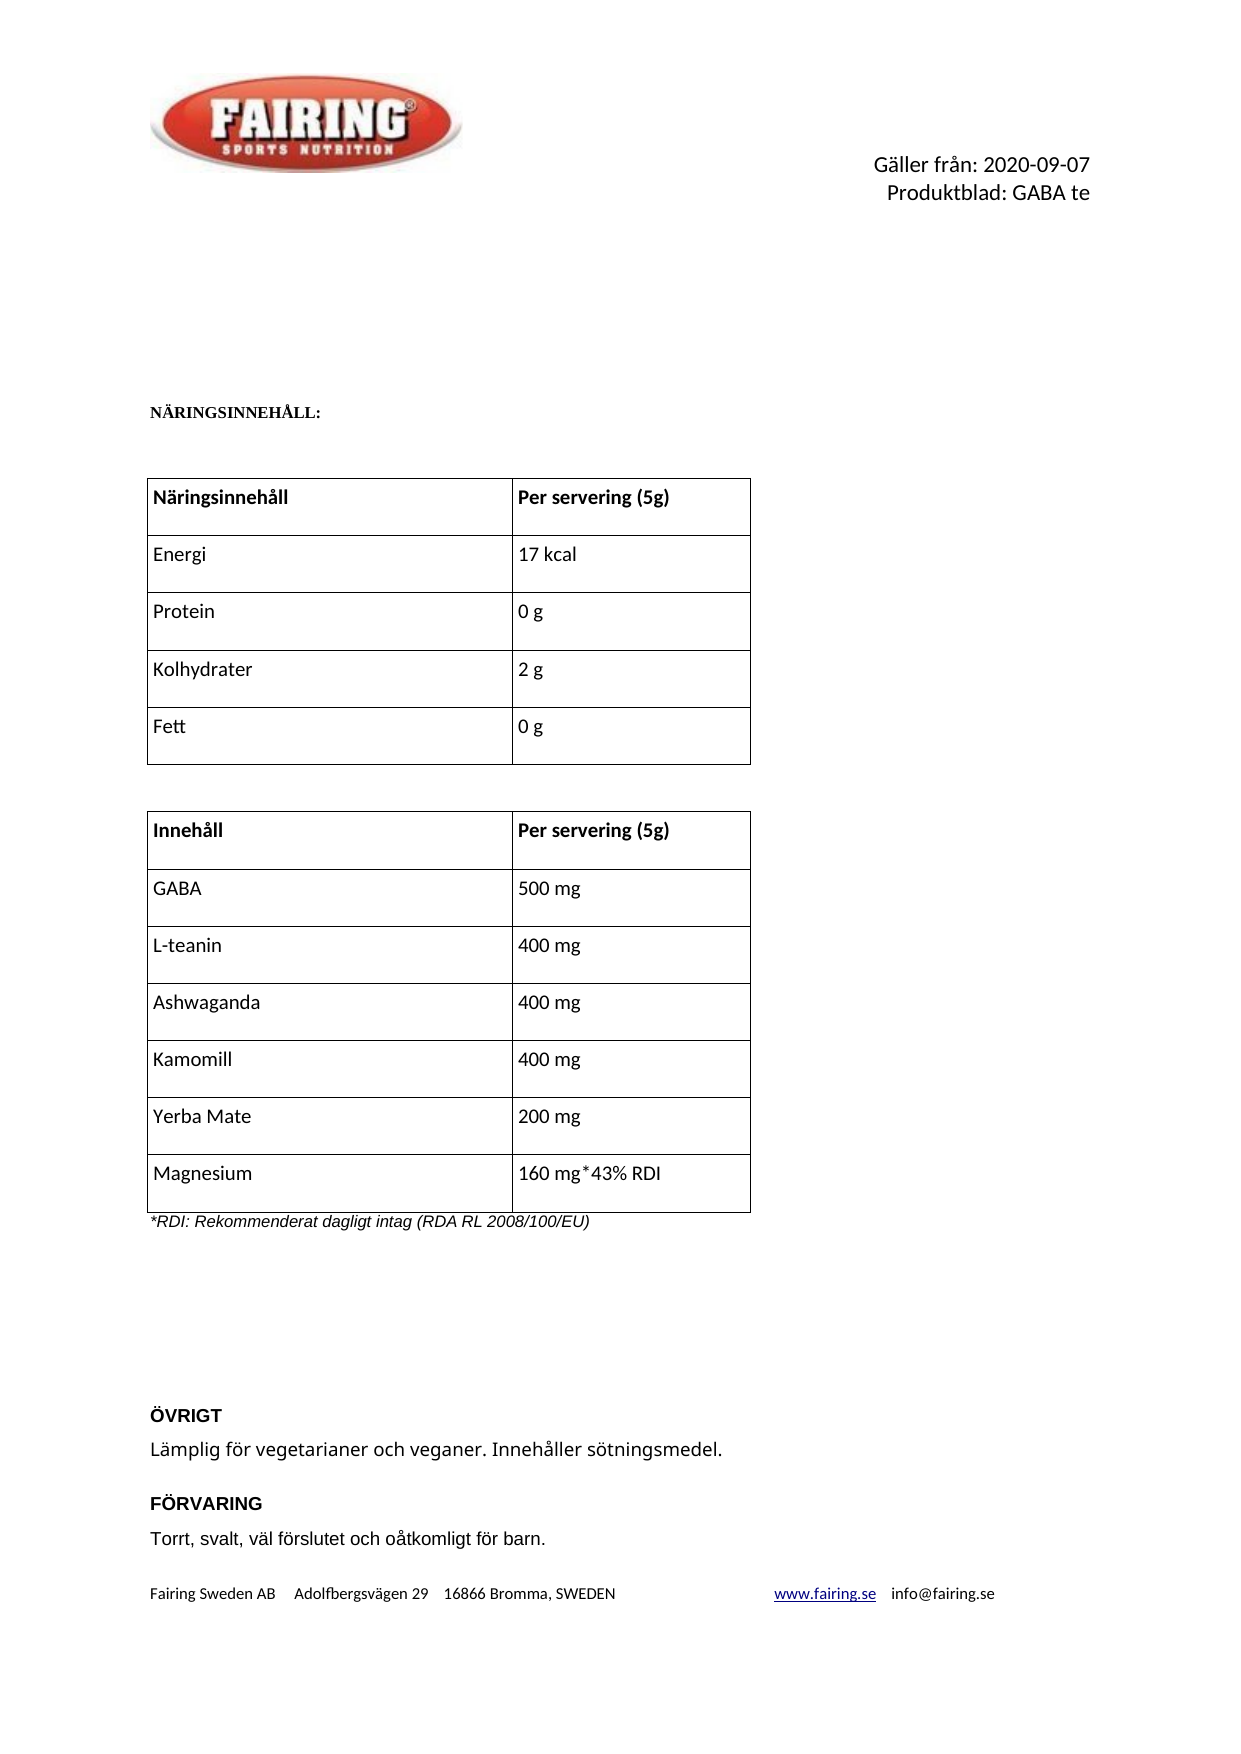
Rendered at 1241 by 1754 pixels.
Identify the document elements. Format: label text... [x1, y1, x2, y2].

text ÖVRIGT [150, 1402, 1090, 1426]
table_header Näringsinnehåll [148, 479, 512, 535]
table_cell L-teanin [148, 927, 512, 983]
table_cell 400 mg [513, 984, 750, 1040]
table_header Per servering (5g) [513, 812, 750, 868]
table_cell 200 mg [513, 1098, 750, 1154]
table_header Per servering (5g) [513, 479, 750, 535]
table_cell Kamomill [148, 1041, 512, 1097]
table_cell Energi [148, 536, 512, 592]
table_cell 500 mg [513, 870, 750, 926]
table_cell Protein [148, 593, 512, 649]
text Näringsinnehåll: [150, 403, 1090, 422]
text Lämplig för vegetarianer och veganer. Innehåller sötningsmedel. [150, 1432, 1090, 1461]
table_cell Yerba Mate [148, 1098, 512, 1154]
table_cell 2 g [513, 651, 750, 707]
table_cell Kolhydrater [148, 651, 512, 707]
table_cell Magnesium [148, 1155, 512, 1212]
text *RDI: Rekommenderat dagligt intag (RDA RL 2008/100/EU) [150, 1212, 1090, 1231]
text Torrt, svalt, väl förslutet och oåtkomligt för barn. [150, 1521, 1090, 1550]
table_cell GABA [148, 870, 512, 926]
table_cell 0 g [513, 708, 750, 764]
picture [150, 73, 463, 173]
text FÖRVARING [150, 1491, 1090, 1514]
table_header Innehåll [148, 812, 512, 868]
table_cell 17 kcal [513, 536, 750, 592]
table_cell Fett [148, 708, 512, 764]
table_cell 400 mg [513, 1041, 750, 1097]
table_cell 400 mg [513, 927, 750, 983]
table_cell 160 mg*43% RDI [513, 1155, 750, 1212]
table_cell 0 g [513, 593, 750, 649]
table_cell Ashwaganda [148, 984, 512, 1040]
